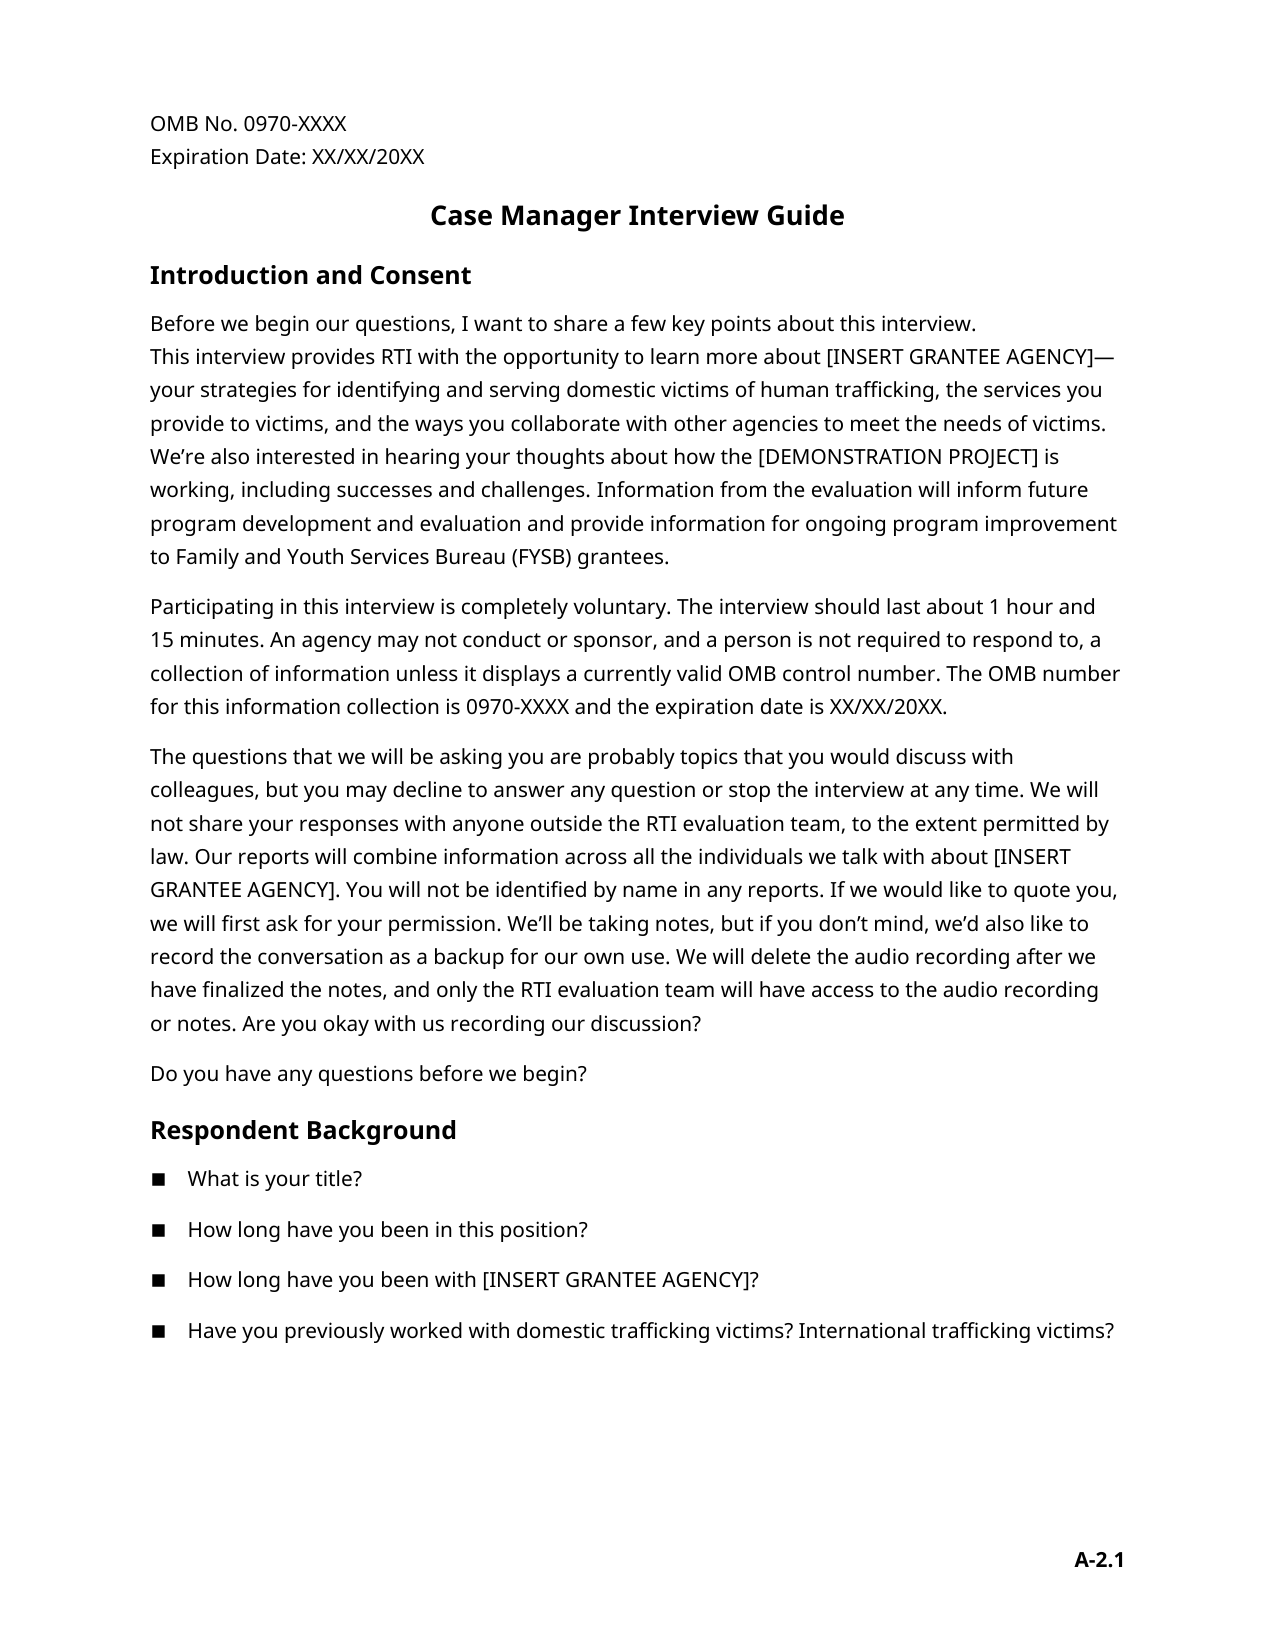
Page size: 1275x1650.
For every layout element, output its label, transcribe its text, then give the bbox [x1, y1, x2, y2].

text Do you have any questions before we begin? [150, 1054, 1125, 1088]
text OMB No. 0970-XXXX Expiration Date: XX/XX/20XX [150, 104, 1125, 171]
text Case Manager Interview Guide [150, 196, 1125, 233]
text Introduction and Consent [150, 258, 1125, 292]
text Respondent Background [150, 1113, 1125, 1147]
list Have you previously worked with domestic trafficking victims? International trafficking victims? [150, 1312, 1125, 1346]
text Participating in this interview is completely voluntary. The interview should last about 1 hour and 15 minutes. An agency may not conduct or sponsor, and a person is not required to respond to, a collection of information unless it displays a currently valid OMB control number. The OMB number for this information collection is 0970-XXXX and the expiration date is XX/XX/20XX. [150, 588, 1125, 721]
text This interview provides RTI with the opportunity to learn more about [INSERT GRANTEE AGENCY]—your strategies for identifying and serving domestic victims of human trafficking, the services you provide to victims, and the ways you collaborate with other agencies to meet the needs of victims. We’re also interested in hearing your thoughts about how the [DEMONSTRATION PROJECT] is working, including successes and challenges. Information from the evaluation will inform future program development and evaluation and provide information for ongoing program improvement to Family and Youth Services Bureau (FYSB) grantees. [150, 338, 1125, 571]
list How long have you been with [INSERT GRANTEE AGENCY]? [150, 1261, 1125, 1295]
text The questions that we will be asking you are probably topics that you would discuss with colleagues, but you may decline to answer any question or stop the interview at any time. We will not share your responses with anyone outside the RTI evaluation team, to the extent permitted by law. Our reports will combine information across all the individuals we talk with about [INSERT GRANTEE AGENCY]. You will not be identified by name in any reports. If we would like to quote you, we will first ask for your permission. We’ll be taking notes, but if you don’t mind, we’d also like to record the conversation as a backup for our own use. We will delete the audio recording after we have finalized the notes, and only the RTI evaluation team will have access to the audio recording or notes. Are you okay with us recording our discussion? [150, 738, 1125, 1038]
text Before we begin our questions, I want to share a few key points about this interview. [150, 304, 1125, 338]
list How long have you been in this position? [150, 1210, 1125, 1244]
list What is your title? [150, 1159, 1125, 1193]
